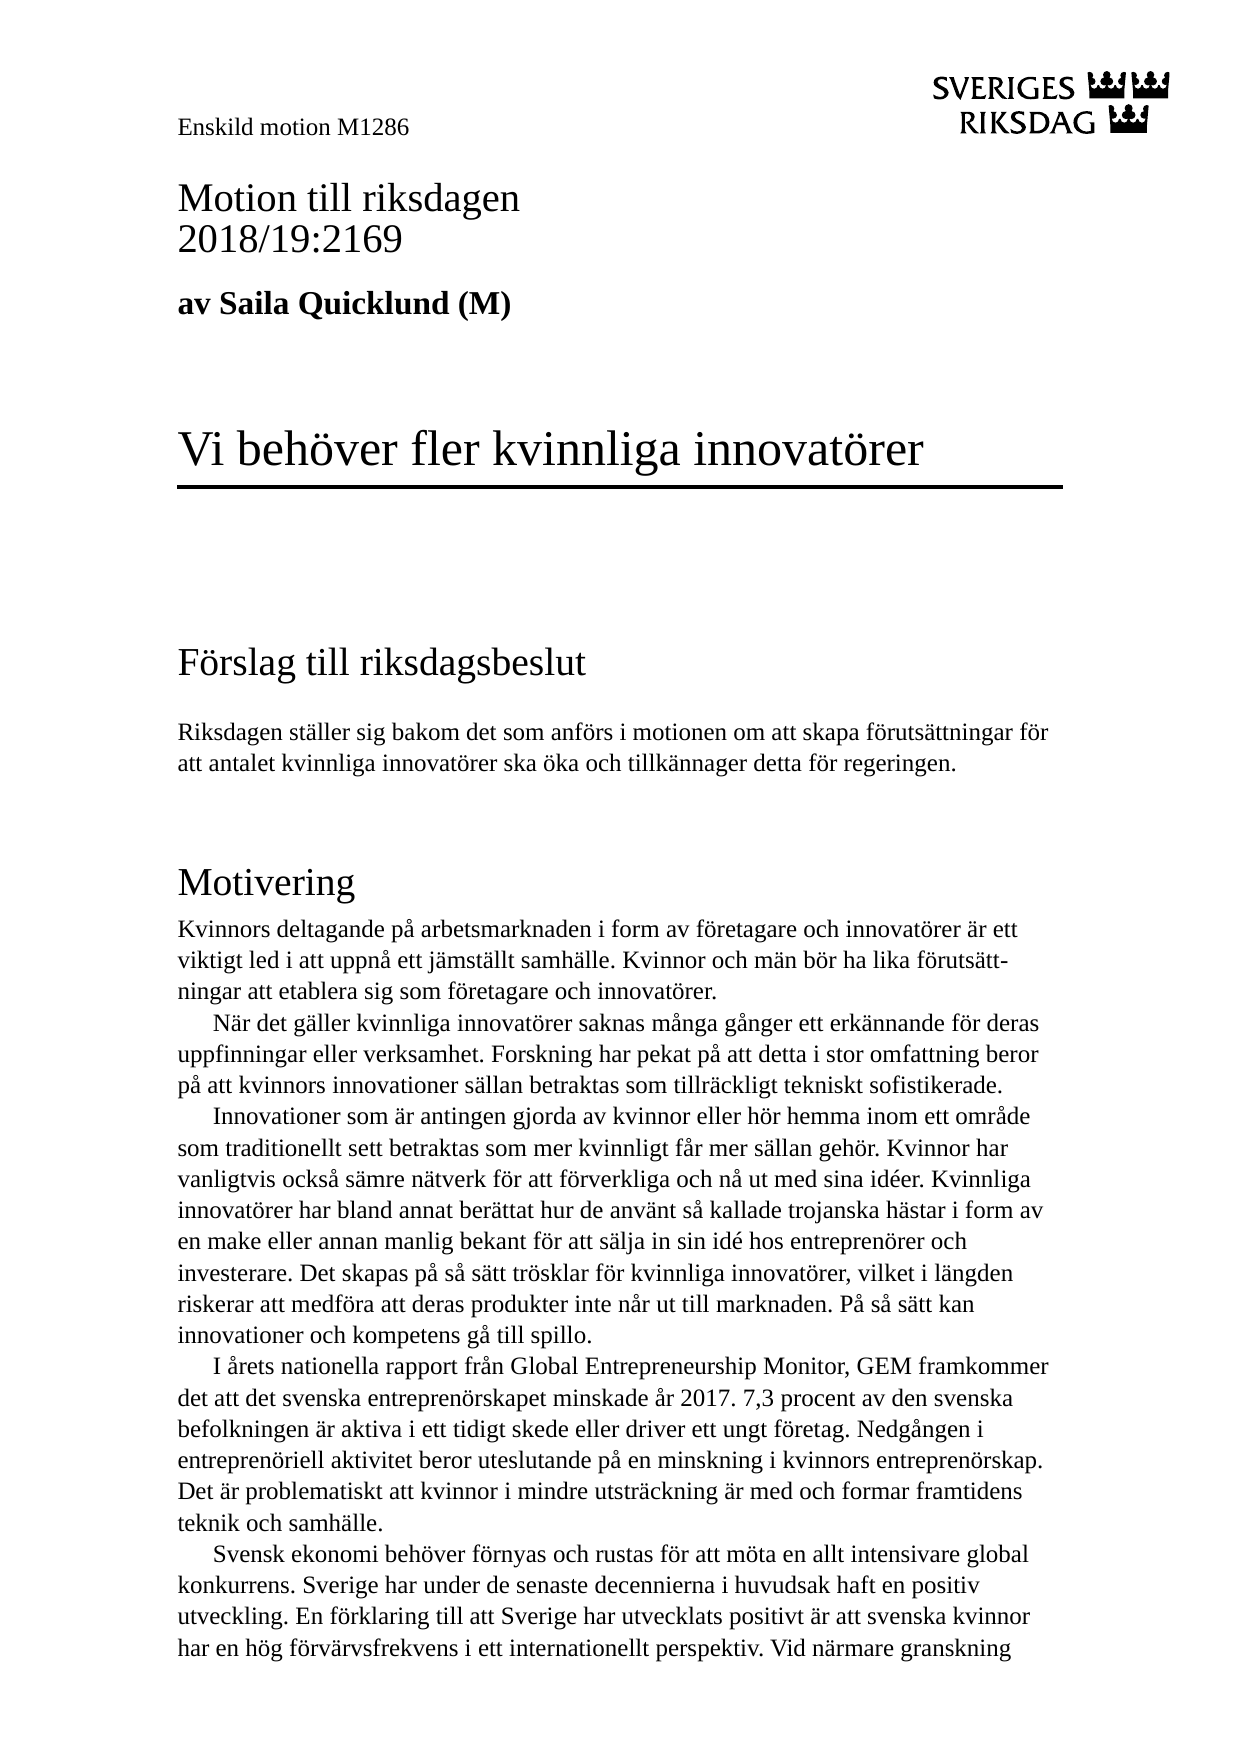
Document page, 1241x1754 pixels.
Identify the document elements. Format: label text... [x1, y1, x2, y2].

text Kvinnors deltagande på arbetsmarknaden i form av företagare och innovatörer är ett viktigt led i att uppnå ett jämställt samhälle. Kvinnor och män bör ha lika förutsättningar att etablera sig som företagare och innovatörer. [177, 911, 1063, 1005]
text I årets nationella rapport från Global Entrepreneurship Monitor, GEM framkommer det att det svenska entreprenörskapet minskade år 2017. 7,3 procent av den svenska befolkningen är aktiva i ett tidigt skede eller driver ett ungt företag. Nedgången i entreprenöriell aktivitet beror uteslutande på en minskning i kvinnors entreprenörskap. Det är problematiskt att kvinnor i mindre utsträckning är med och formar framtidens teknik och samhälle. [177, 1349, 1063, 1536]
text Innovationer som är antingen gjorda av kvinnor eller hör hemma inom ett område som traditionellt sett betraktas som mer kvinnligt får mer sällan gehör. Kvinnor har vanligtvis också sämre nätverk för att förverkliga och nå ut med sina idéer. Kvinnliga innovatörer har bland annat berättat hur de använt så kallade trojanska hästar i form av en make eller annan manlig bekant för att sälja in sin idé hos entreprenörer och investerare. Det skapas på så sätt trösklar för kvinnliga innovatörer, vilket i längden riskerar att medföra att deras produkter inte når ut till marknaden. På så sätt kan innovationer och kompetens gå till spillo. [177, 1099, 1063, 1349]
text När det gäller kvinnliga innovatörer saknas många gånger ett erkännande för deras uppfinningar eller verksamhet. Forskning har pekat på att detta i stor omfattning beror på att kvinnors innovationer sällan betraktas som tillräckligt tekniskt sofistikerade. [177, 1005, 1063, 1099]
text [177, 1536, 1063, 1661]
